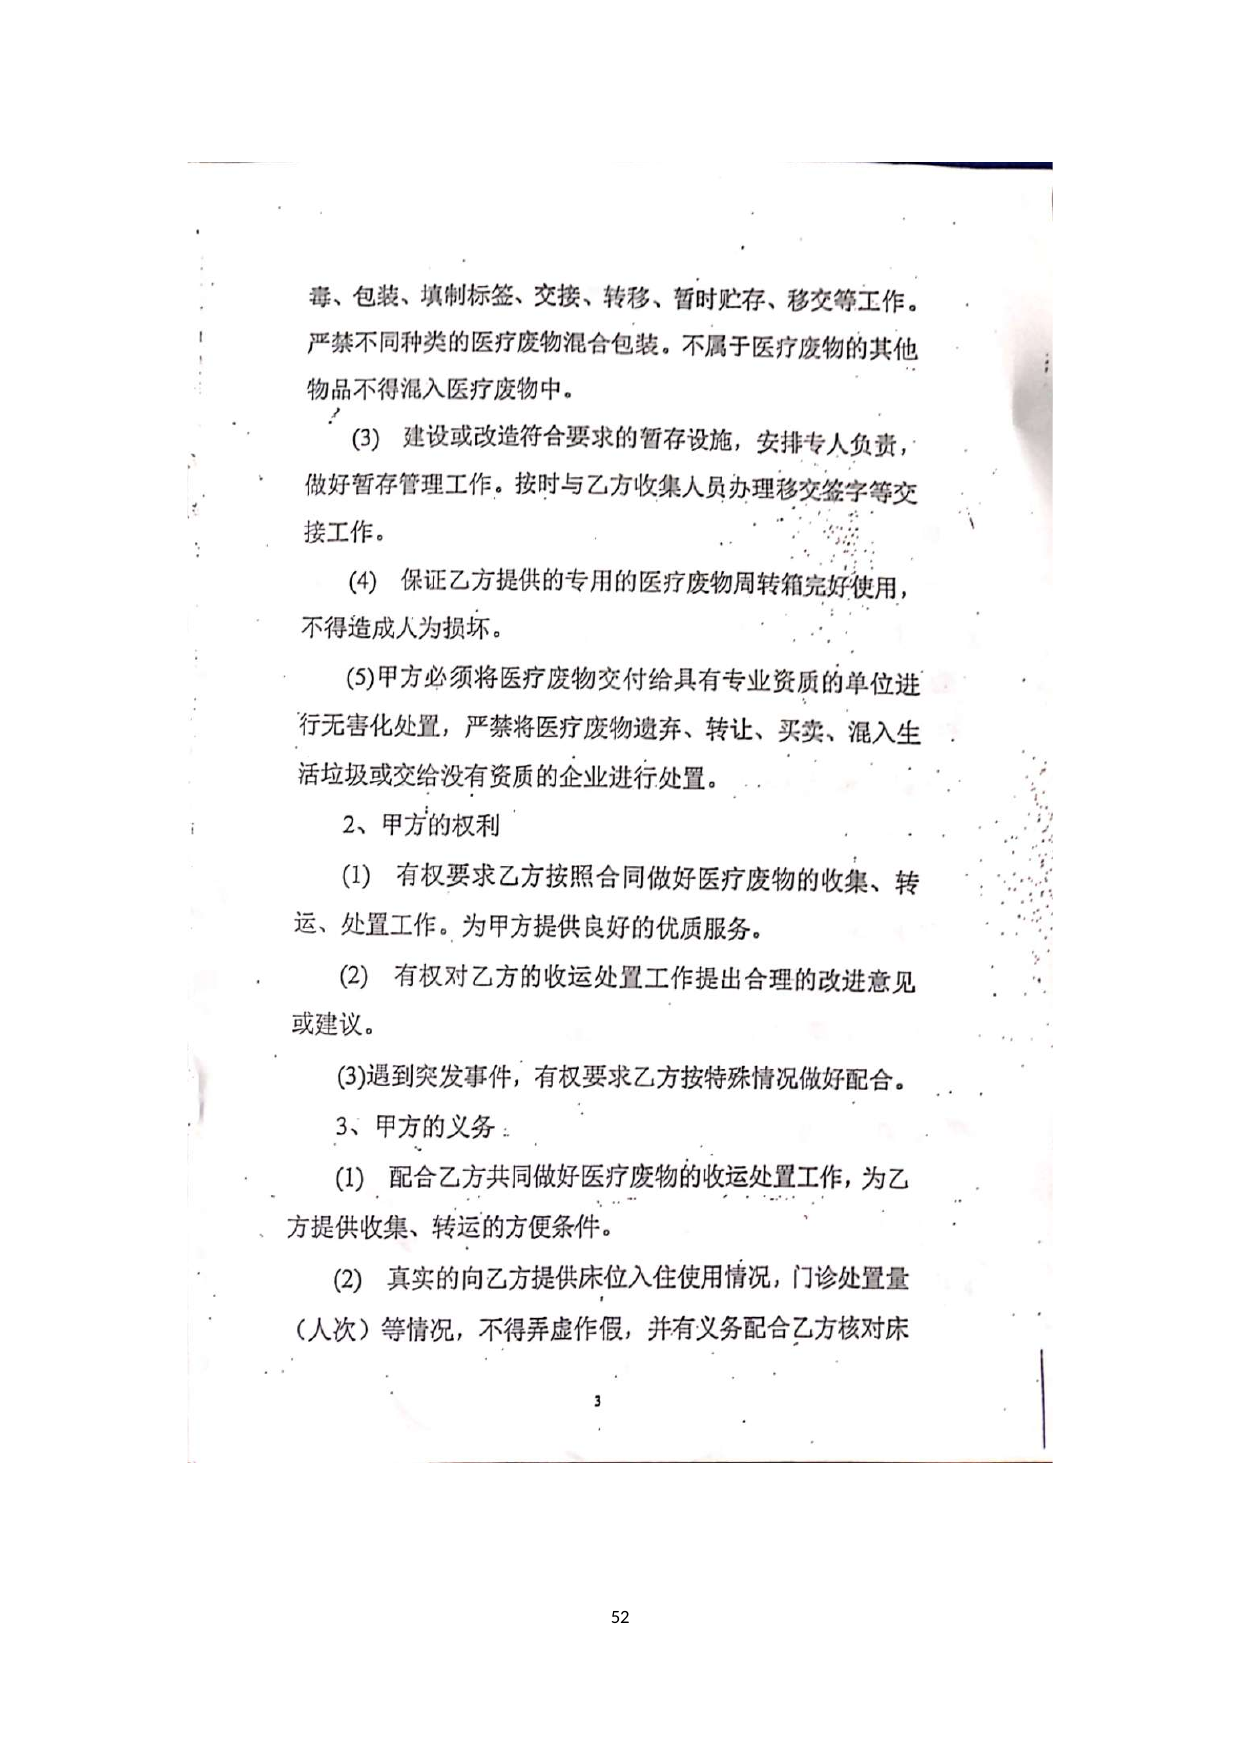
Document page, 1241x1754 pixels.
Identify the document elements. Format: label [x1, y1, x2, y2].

picture [187, 162, 1053, 1463]
